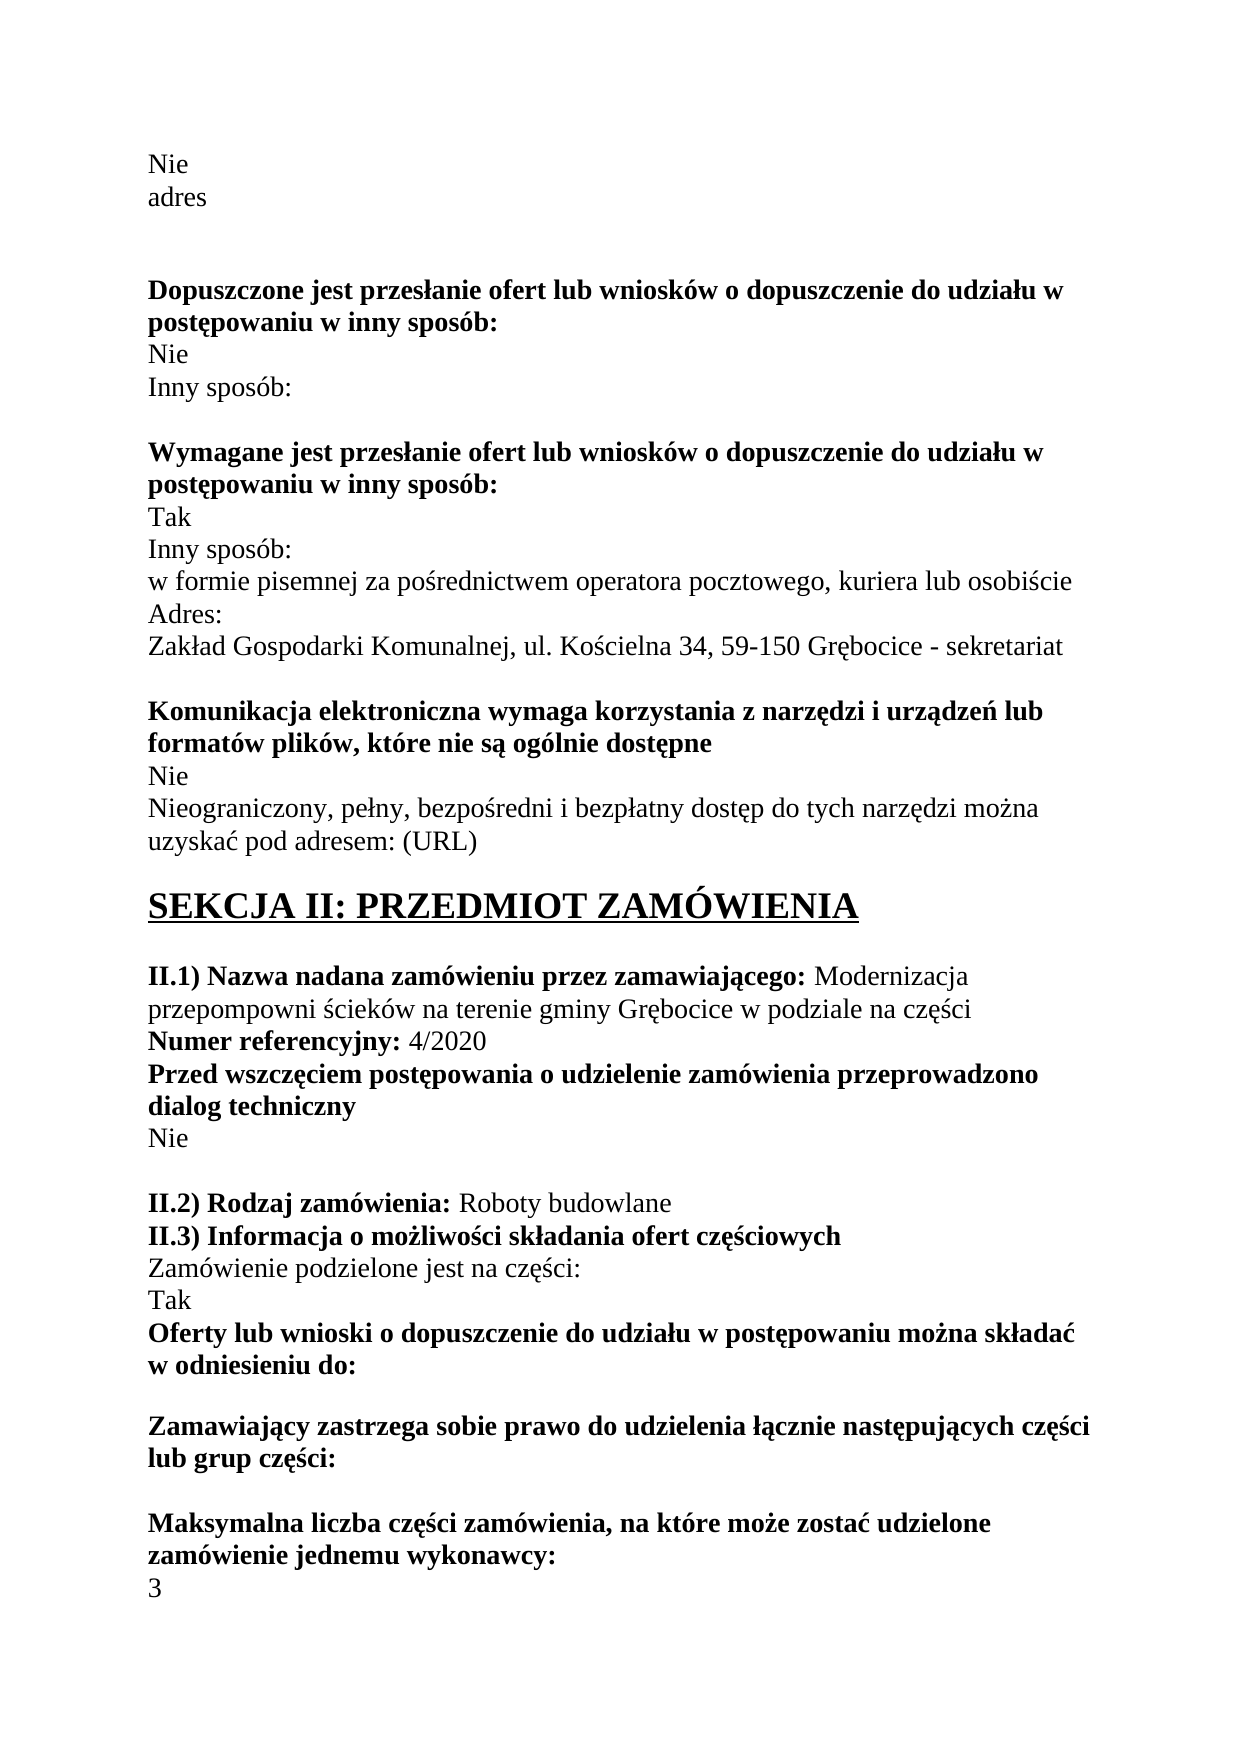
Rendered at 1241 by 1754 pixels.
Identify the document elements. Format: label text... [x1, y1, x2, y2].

text II.2) Rodzaj zamówienia: Roboty budowlane II.3) Informacja o możliwości składania ofert częściowych Zamówienie podzielone jest na części: [148, 1154, 1093, 1283]
text II.1) Nazwa nadana zamówieniu przez zamawiającego: Modernizacja przepompowni ścieków na terenie gminy Grębocice w podziale na części Numer referencyjny: 4/2020 Przed wszczęciem postępowania o udzielenie zamówienia przeprowadzono dialog techniczny [148, 927, 1093, 1121]
text Nie adres [148, 148, 1093, 240]
text Komunikacja elektroniczna wymaga korzystania z narzędzi i urządzeń lub formatów plików, które nie są ogólnie dostępne [148, 662, 1093, 759]
text Nie [148, 1121, 1093, 1154]
text Dopuszczone jest przesłanie ofert lub wniosków o dopuszczenie do udziału w postępowaniu w inny sposób: Nie Inny sposób: Wymagane jest przesłanie ofert lub wniosków o dopuszczenie do udziału w postępowaniu w inny sposób: Tak Inny sposób: w formie pisemnej za pośrednictwem operatora pocztowego, kuriera lub osobiście Adres: Zakład Gospodarki Komunalnej, ul. Kościelna 34, 59-150 Grębocice - sekretariat [148, 273, 1093, 662]
text SEKCJA II: PRZEDMIOT ZAMÓWIENIA [148, 884, 1093, 927]
text Nie Nieograniczony, pełny, bezpośredni i bezpłatny dostęp do tych narzędzi można uzyskać pod adresem: (URL) [148, 759, 1093, 884]
text Tak Oferty lub wnioski o dopuszczenie do udziału w postępowaniu można składać w odniesieniu do: [148, 1283, 1093, 1409]
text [148, 1409, 1093, 1603]
